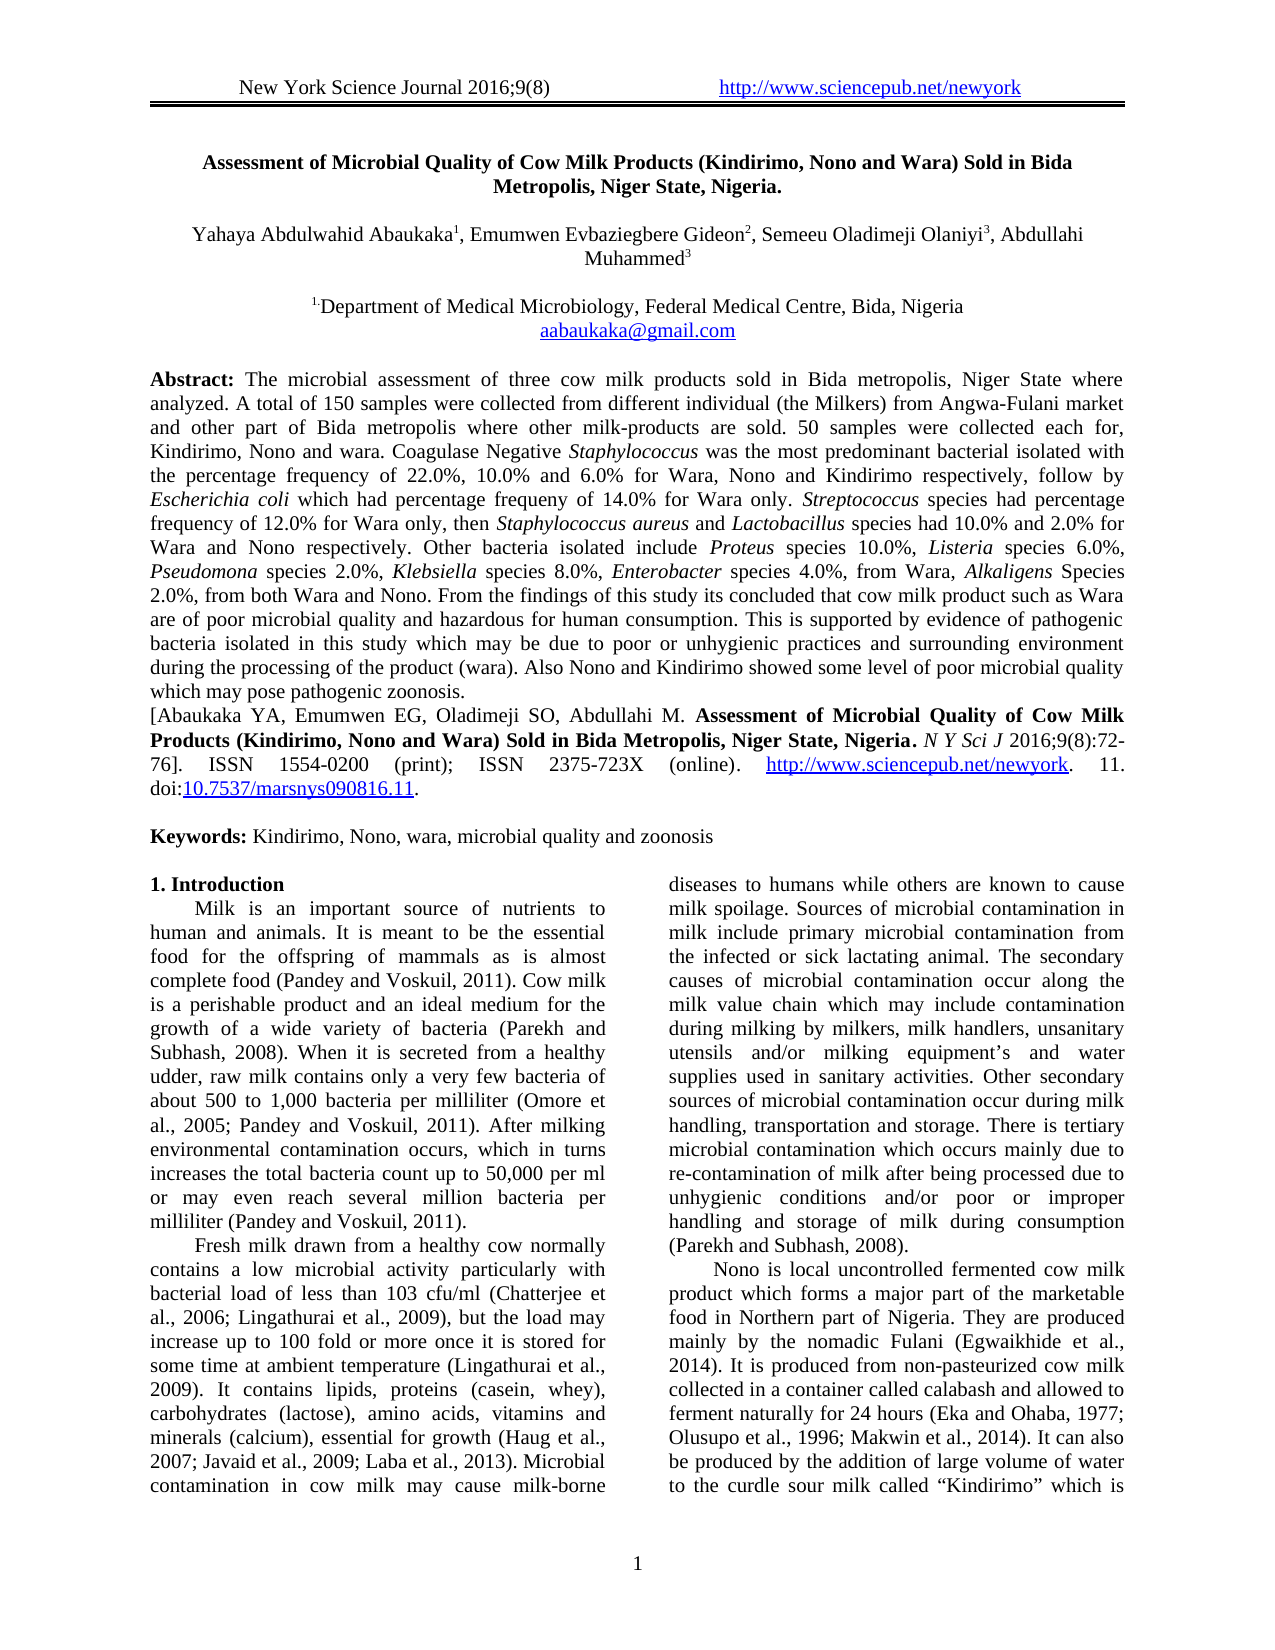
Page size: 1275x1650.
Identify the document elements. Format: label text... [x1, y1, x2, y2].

text Fresh milk drawn from a healthy cow normally contains a low microbial activity particularly with bacterial load of less than 103 cfu/ml (Chatterjee et al., 2006; Lingathurai et al., 2009), but the load may increase up to 100 fold or more once it is stored for some time at ambient temperature (Lingathurai et al., 2009). It contains lipids, proteins (casein, whey), carbohydrates (lactose), amino acids, vitamins and minerals (calcium), essential for growth (Haug et al., 2007; Javaid et al., 2009; Laba et al., 2013). Microbial contamination in cow milk may cause milk-borne diseases to humans while others are known to cause milk spoilage. Sources of microbial contamination in milk include primary microbial contamination from the infected or sick lactating animal. The secondary causes of microbial contamination occur along the milk value chain which may include contamination during milking by milkers, milk handlers, unsanitary utensils and/or milking equipment’s and water supplies used in sanitary activities. Other secondary sources of microbial contamination occur during milk handling, transportation and storage. There is tertiary microbial contamination which occurs mainly due to re-contamination of milk after being processed due to unhygienic conditions and/or poor or improper handling and storage of milk during consumption (Parekh and Subhash, 2008). [150, 1233, 606, 1497]
text aabaukaka@gmail.com [150, 318, 1125, 342]
text Fresh milk drawn from a healthy cow normally contains a low microbial activity particularly with bacterial load of less than 103 cfu/ml (Chatterjee et al., 2006; Lingathurai et al., 2009), but the load may increase up to 100 fold or more once it is stored for some time at ambient temperature (Lingathurai et al., 2009). It contains lipids, proteins (casein, whey), carbohydrates (lactose), amino acids, vitamins and minerals (calcium), essential for growth (Haug et al., 2007; Javaid et al., 2009; Laba et al., 2013). Microbial contamination in cow milk may cause milk-borne diseases to humans while others are known to cause milk spoilage. Sources of microbial contamination in milk include primary microbial contamination from the infected or sick lactating animal. The secondary causes of microbial contamination occur along the milk value chain which may include contamination during milking by milkers, milk handlers, unsanitary utensils and/or milking equipment’s and water supplies used in sanitary activities. Other secondary sources of microbial contamination occur during milk handling, transportation and storage. There is tertiary microbial contamination which occurs mainly due to re-contamination of milk after being processed due to unhygienic conditions and/or poor or improper handling and storage of milk during consumption (Parekh and Subhash, 2008). [669, 872, 1125, 1257]
text Assessment of Microbial Quality of Cow Milk Products (Kindirimo, Nono and Wara) Sold in Bida Metropolis, Niger State, Nigeria. [150, 150, 1125, 198]
text Abstract: The microbial assessment of three cow milk products sold in Bida metropolis, Niger State where analyzed. A total of 150 samples were collected from different individual (the Milkers) from Angwa-Fulani market and other part of Bida metropolis where other milk-products are sold. 50 samples were collected each for, Kindirimo, Nono and wara. Coagulase Negative Staphylococcus was the most predominant bacterial isolated with the percentage frequency of 22.0%, 10.0% and 6.0% for Wara, Nono and Kindirimo respectively, follow by Escherichia coli which had percentage frequeny of 14.0% for Wara only. Streptococcus species had percentage frequency of 12.0% for Wara only, then Staphylococcus aureus and Lactobacillus species had 10.0% and 2.0% for Wara and Nono respectively. Other bacteria isolated include Proteus species 10.0%, Listeria species 6.0%, Pseudomona species 2.0%, Klebsiella species 8.0%, Enterobacter species 4.0%, from Wara, Alkaligens Species 2.0%, from both Wara and Nono. From the findings of this study its concluded that cow milk product such as Wara are of poor microbial quality and hazardous for human consumption. This is supported by evidence of pathogenic bacteria isolated in this study which may be due to poor or unhygienic practices and surrounding environment during the processing of the product (wara). Also Nono and Kindirimo showed some level of poor microbial quality which may pose pathogenic zoonosis. [150, 367, 1125, 703]
text 1. Introduction [150, 872, 606, 896]
text Keywords: Kindirimo, Nono, wara, microbial quality and zoonosis [150, 824, 1125, 848]
text Yahaya Abdulwahid Abaukaka1, Emumwen Evbaziegbere Gideon2, Semeeu Oladimeji Olaniyi3, Abdullahi Muhammed3 [150, 222, 1125, 270]
text Milk is an important source of nutrients to human and animals. It is meant to be the essential food for the offspring of mammals as is almost complete food (Pandey and Voskuil, 2011). Cow milk is a perishable product and an ideal medium for the growth of a wide variety of bacteria (Parekh and Subhash, 2008). When it is secreted from a healthy udder, raw milk contains only a very few bacteria of about 500 to 1,000 bacteria per milliliter (Omore et al., 2005; Pandey and Voskuil, 2011). After milking environmental contamination occurs, which in turns increases the total bacteria count up to 50,000 per ml or may even reach several million bacteria per milliliter (Pandey and Voskuil, 2011). [150, 896, 606, 1233]
text 1.Department of Medical Microbiology, Federal Medical Centre, Bida, Nigeria [150, 294, 1125, 318]
text [Abaukaka YA, Emumwen EG, Oladimeji SO, Abdullahi M. Assessment of Microbial Quality of Cow Milk Products (Kindirimo, Nono and Wara) Sold in Bida Metropolis, Niger State, Nigeria. N Y Sci J 2016;9(8):72-76]. ISSN 1554-0200 (print); ISSN 2375-723X (online). http://www.sciencepub.net/newyork. 11. doi:10.7537/marsnys090816.11. [150, 703, 1125, 800]
